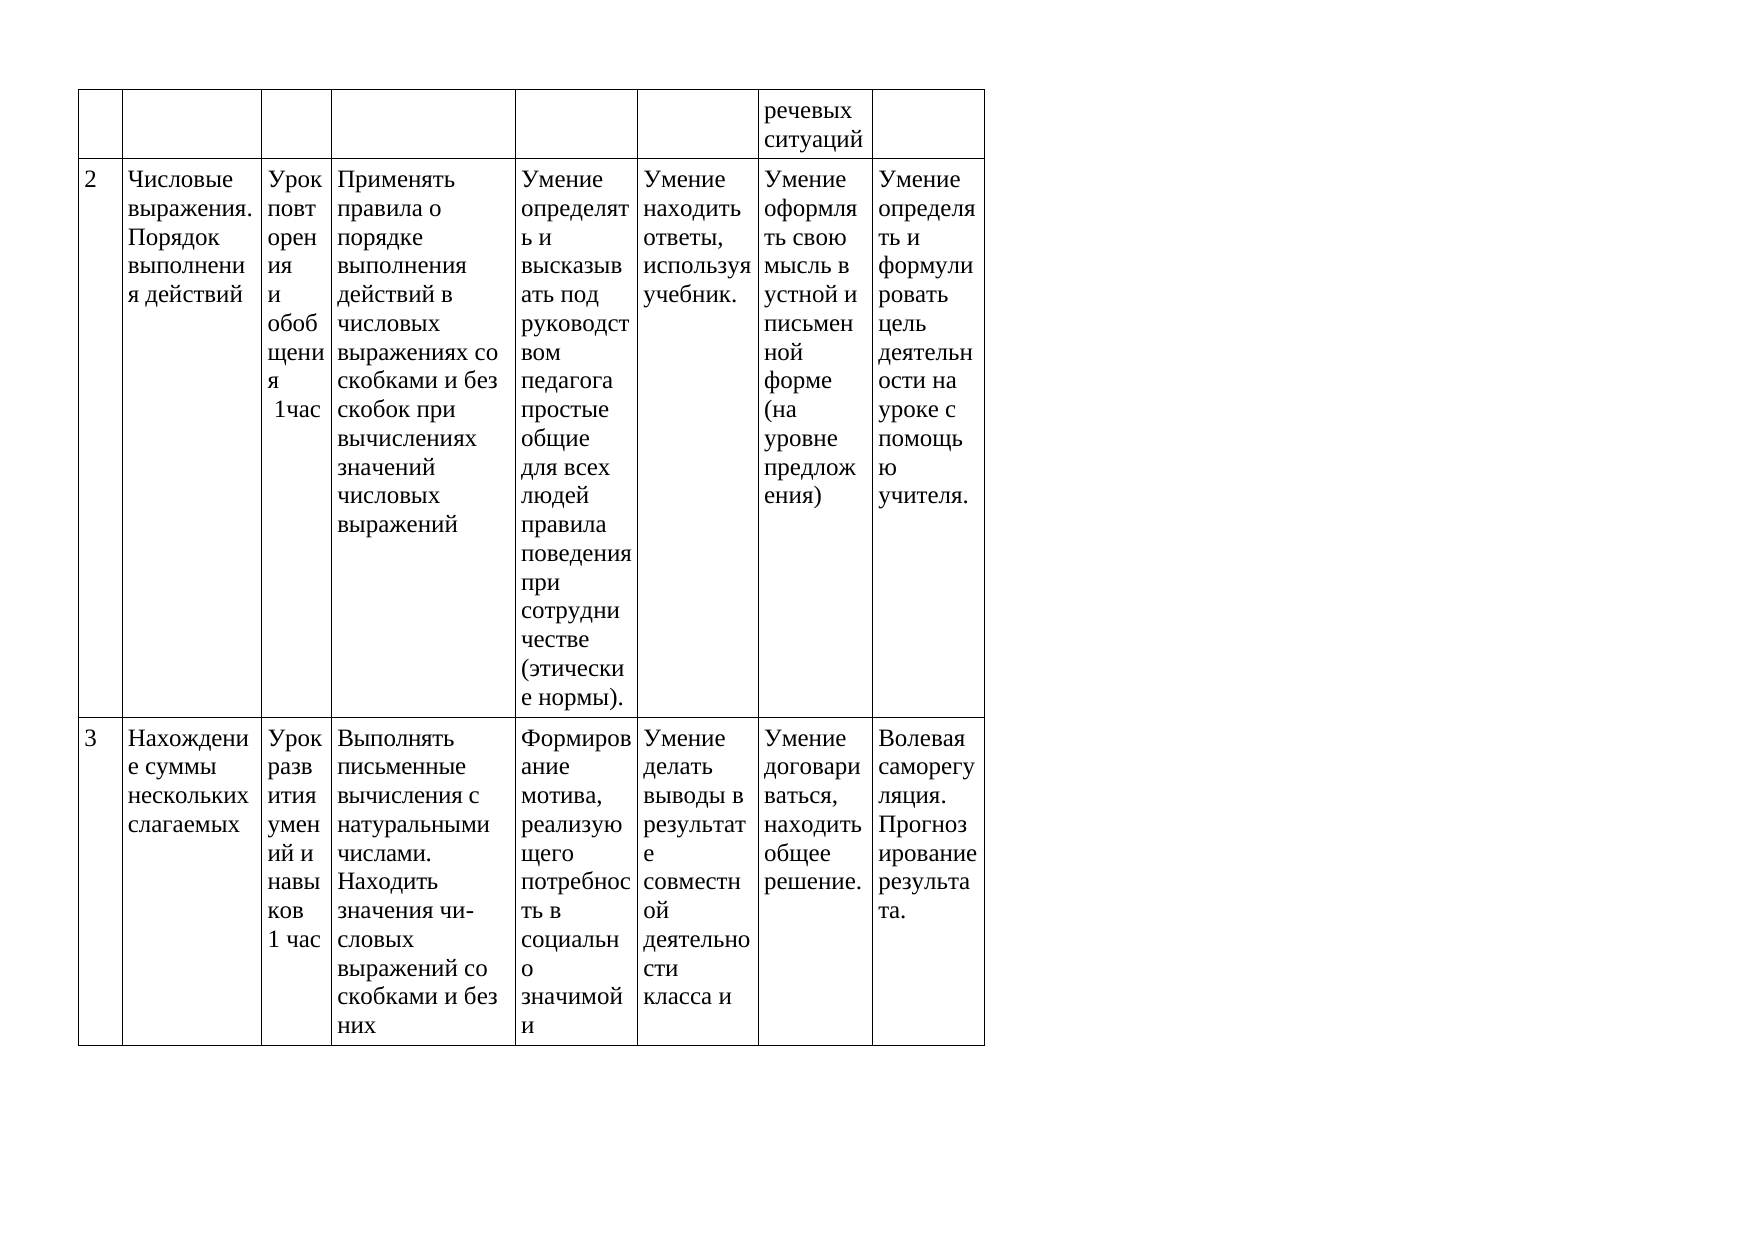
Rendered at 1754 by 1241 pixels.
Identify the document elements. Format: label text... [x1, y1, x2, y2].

table_cell Числовые выражения. Порядок выполнения действий [123, 159, 261, 716]
table_cell Урок повторения и обобщения 1час [262, 159, 331, 716]
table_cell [873, 718, 984, 1044]
table_cell Умение определять и формулировать цель деятельности на уроке с помощью учителя. [873, 159, 984, 716]
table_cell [516, 718, 637, 1044]
table_cell Умение определять и высказывать под руководством педагога простые общие для всех людей правила поведения при сотрудничестве (этические нормы). [516, 159, 637, 716]
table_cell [123, 718, 261, 1044]
table_cell Умение находить ответы, используя учебник. [638, 159, 758, 716]
table_cell 3 [79, 718, 122, 1044]
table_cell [873, 90, 984, 158]
table_cell 1 [79, 90, 122, 158]
table_cell Применять правила о порядке выполнения действий в числовых выражениях со скобками и без скобок при вычислениях значений числовых выражений [332, 159, 515, 716]
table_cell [638, 90, 758, 158]
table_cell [516, 90, 637, 158]
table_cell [759, 90, 872, 158]
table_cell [638, 718, 758, 1044]
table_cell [262, 718, 331, 1044]
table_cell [262, 90, 331, 158]
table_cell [759, 718, 872, 1044]
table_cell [332, 90, 515, 158]
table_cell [332, 718, 515, 1044]
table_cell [123, 90, 261, 158]
table_cell Умение оформлять свою мысль в устной и письменной форме (на уровне предложения) [759, 159, 872, 716]
table_cell 2 [79, 159, 122, 716]
